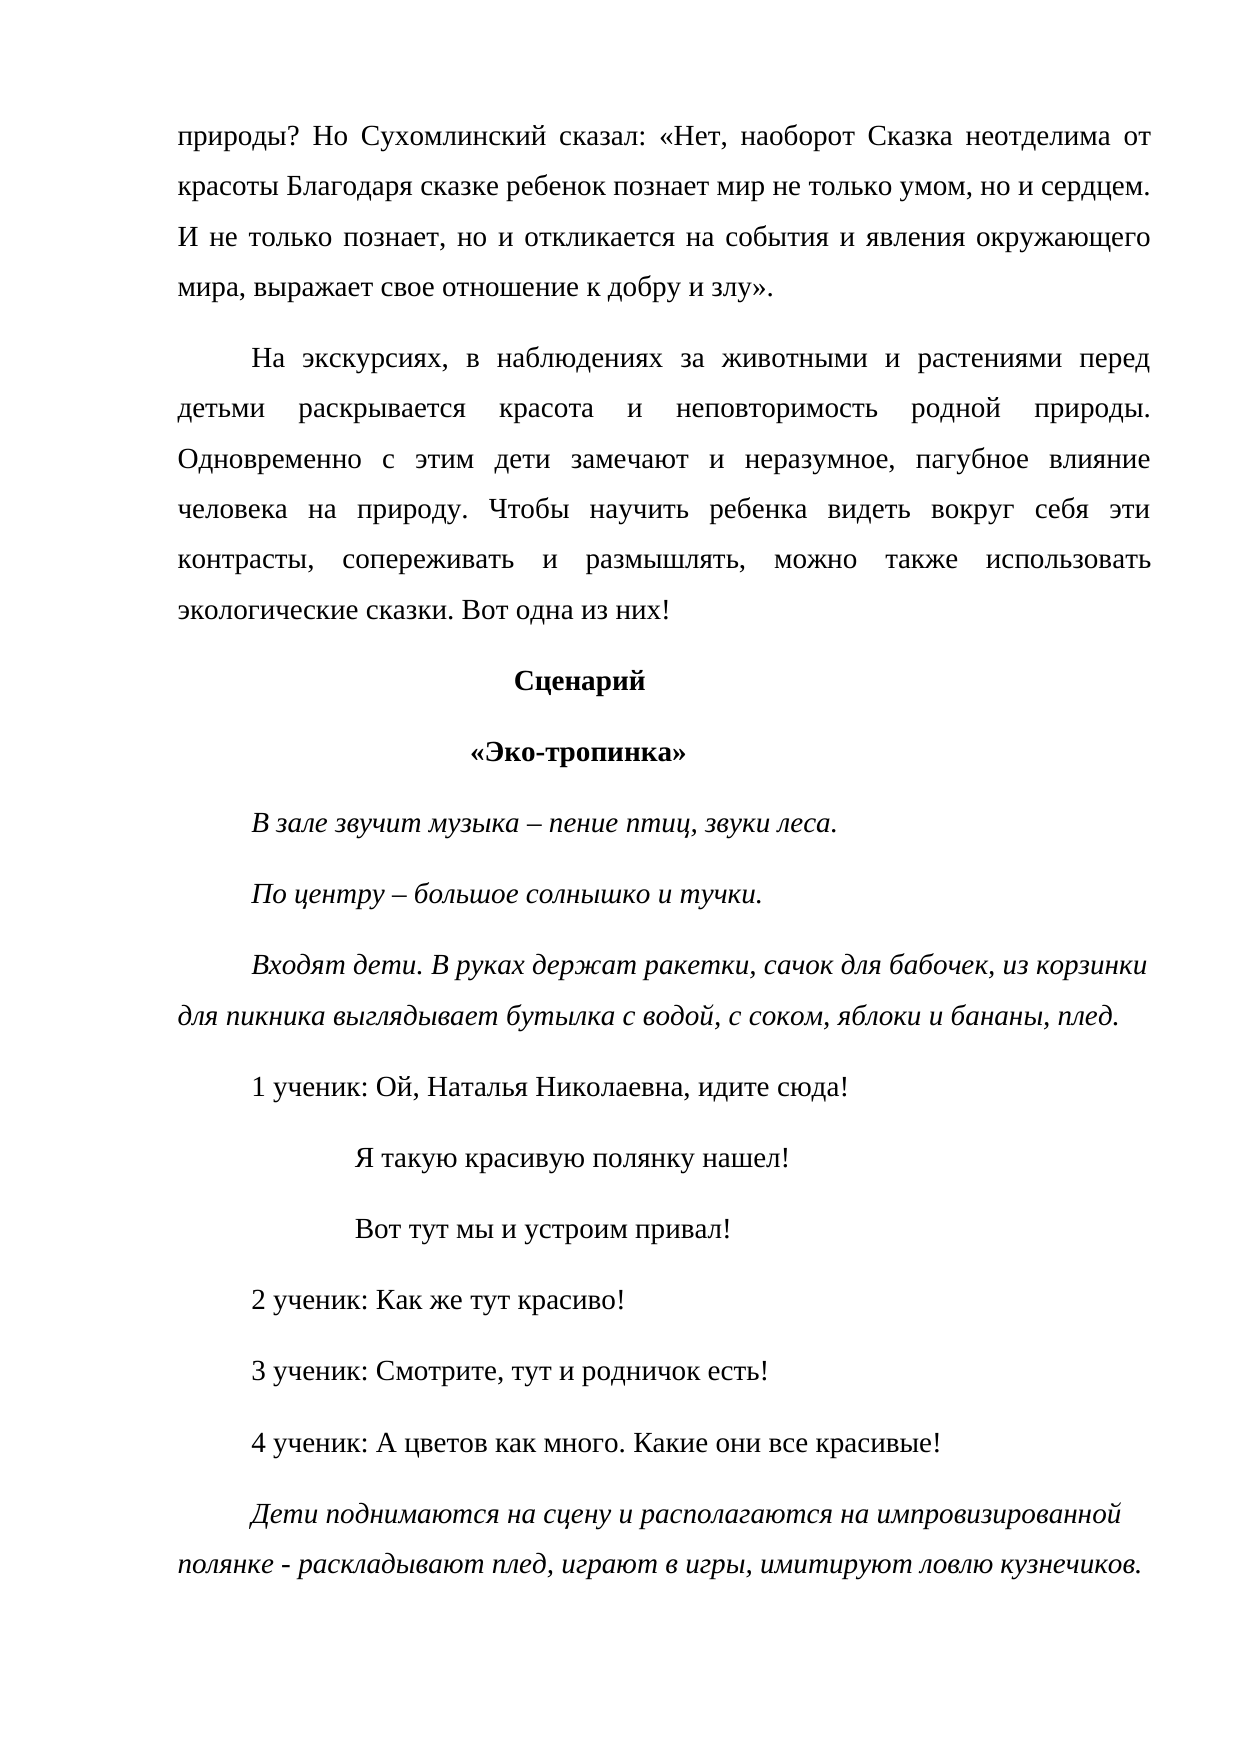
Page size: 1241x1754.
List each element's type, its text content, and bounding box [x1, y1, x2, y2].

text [177, 118, 1152, 303]
text Дети поднимаются на сцену и располагаются на импровизированной полянке - раскладывают плед, играют в игры, имитируют ловлю кузнечиков. [177, 1496, 1152, 1580]
text По центру – большое солнышко и тучки. [177, 876, 1152, 910]
text На экскурсиях, в наблюдениях за животными и растениями перед детьми раскрывается красота и неповторимость родной природы. Одновременно с этим дети замечают и неразумное, пагубное влияние человека на природу. Чтобы научить ребенка видеть вокруг себя эти контрасты, сопереживать и размышлять, можно также использовать экологические сказки. Вот одна из них! [177, 340, 1152, 625]
text Входят дети. В руках держат ракетки, сачок для бабочек, из корзинки для пикника выглядывает бутылка с водой, с соком, яблоки и бананы, плед. [177, 947, 1152, 1031]
text Сценарий [177, 663, 1152, 696]
text В зале звучит музыка – пение птиц, звуки леса. [177, 805, 1152, 839]
text 4 ученик: А цветов как много. Какие они все красивые! [177, 1425, 1152, 1458]
text Вот тут мы и устроим привал! [281, 1211, 1152, 1245]
text 3 ученик: Смотрите, тут и родничок есть! [177, 1353, 1152, 1387]
text 2 ученик: Как же тут красиво! [177, 1282, 1152, 1316]
text Я такую красивую полянку нашел! [281, 1140, 1152, 1174]
text «Эко-тропинка» [177, 734, 1152, 768]
text 1 ученик: Ой, Наталья Николаевна, идите сюда! [177, 1069, 1152, 1102]
